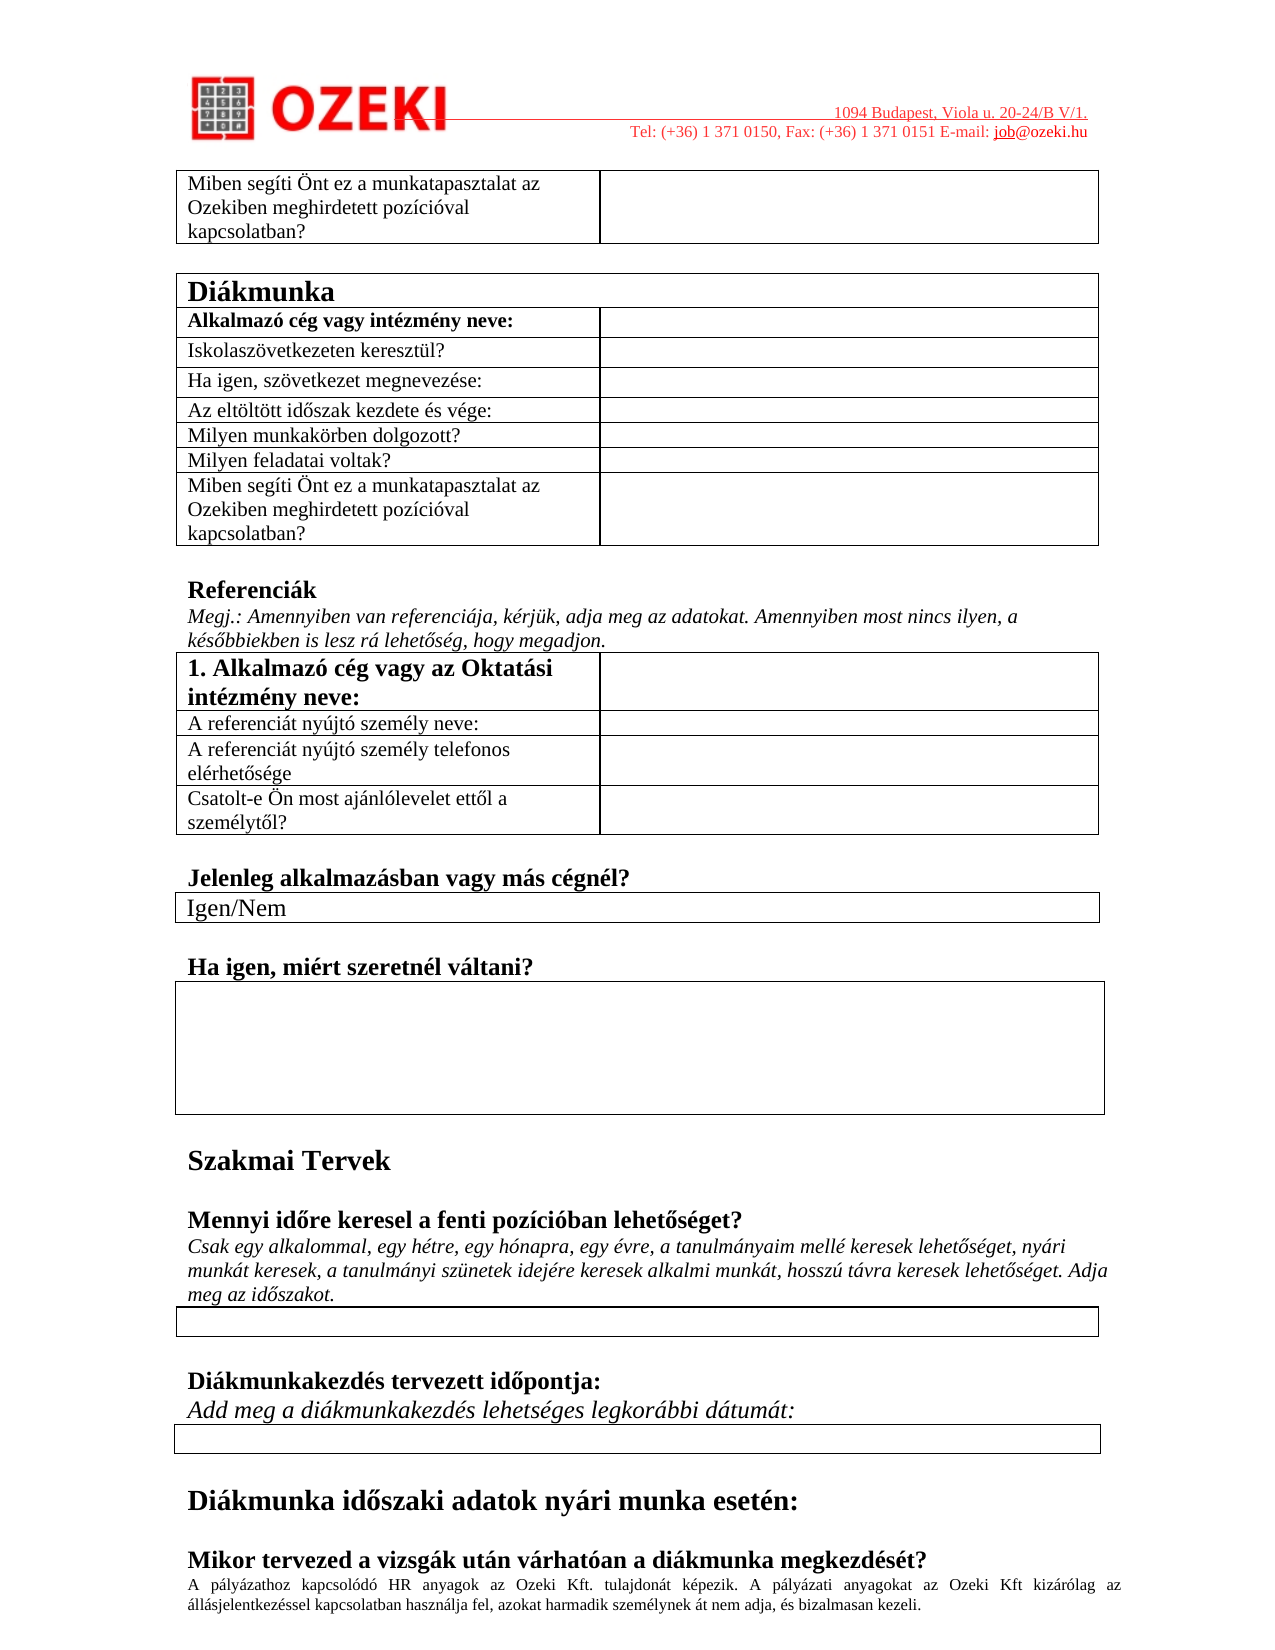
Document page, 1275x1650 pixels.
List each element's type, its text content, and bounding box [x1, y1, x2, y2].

table_cell [601, 473, 1098, 545]
text Diákmunka időszaki adatok nyári munka esetén: [187, 1483, 1122, 1517]
table_cell A referenciát nyújtó személy neve: [177, 711, 599, 735]
table_cell [601, 423, 1098, 447]
table_cell [601, 171, 1098, 243]
text Jelenleg alkalmazásban vagy más cégnél? [187, 863, 1122, 892]
text Diákmunkakezdés tervezett időpontja: [187, 1366, 1122, 1395]
table_header [601, 653, 1098, 710]
table_header [176, 982, 1104, 1113]
table_cell [601, 308, 1098, 337]
table_cell Milyen munkakörben dolgozott? [177, 423, 599, 447]
text Mikor tervezed a vizsgák után várhatóan a diákmunka megkezdését? [187, 1545, 1122, 1574]
table_cell Milyen feladatai voltak? [177, 448, 599, 472]
table_cell [601, 711, 1098, 735]
table_header Diákmunka [177, 274, 1098, 307]
table_cell [601, 736, 1098, 784]
table_cell [601, 786, 1098, 834]
text Add meg a diákmunkakezdés lehetséges legkorábbi dátumát: [187, 1395, 1122, 1423]
table_header 1. Alkalmazó cég vagy az Oktatási intézmény neve: [177, 653, 599, 710]
text Mennyi időre keresel a fenti pozícióban lehetőséget? [187, 1206, 1122, 1234]
table_header Igen/Nem [176, 893, 1099, 922]
picture [187, 73, 456, 149]
text Csak egy alkalommal, egy hétre, egy hónapra, egy évre, a tanulmányaim mellé keresek lehetőséget, nyári munkát keresek, a tanulmányi szünetek idejére keresek alkalmi munkát, hosszú távra keresek lehetőséget. Adja meg az időszakot. [187, 1234, 1122, 1306]
text Referenciák [187, 575, 1122, 604]
table_cell [601, 448, 1098, 472]
table_cell Csatolt-e Ön most ajánlólevelet ettől a személytől? [177, 786, 599, 834]
table_cell Miben segíti Önt ez a munkatapasztalat az Ozekiben meghirdetett pozícióval kapcsolatban? [177, 171, 599, 243]
table_cell Alkalmazó cég vagy intézmény neve: [177, 308, 599, 337]
table_cell Miben segíti Önt ez a munkatapasztalat az Ozekiben meghirdetett pozícióval kapcsolatban? [177, 473, 599, 545]
text Szakmai Tervek [187, 1143, 1122, 1177]
table_header [175, 1425, 1100, 1453]
table_cell Iskolaszövetkezeten keresztül? [177, 338, 599, 367]
text Ha igen, miért szeretnél váltani? [187, 952, 1122, 981]
table_cell A referenciát nyújtó személy telefonos elérhetősége [177, 736, 599, 784]
table_header [177, 1308, 1098, 1336]
table_cell Ha igen, szövetkezet megnevezése: [177, 368, 599, 397]
table_cell [601, 398, 1098, 422]
table_cell [601, 368, 1098, 397]
text Megj.: Amennyiben van referenciája, kérjük, adja meg az adatokat. Amennyiben most nincs ilyen, a későbbiekben is lesz rá lehetőség, hogy megadjon. [187, 604, 1122, 652]
table_cell Az eltöltött időszak kezdete és vége: [177, 398, 599, 422]
table_cell [601, 338, 1098, 367]
